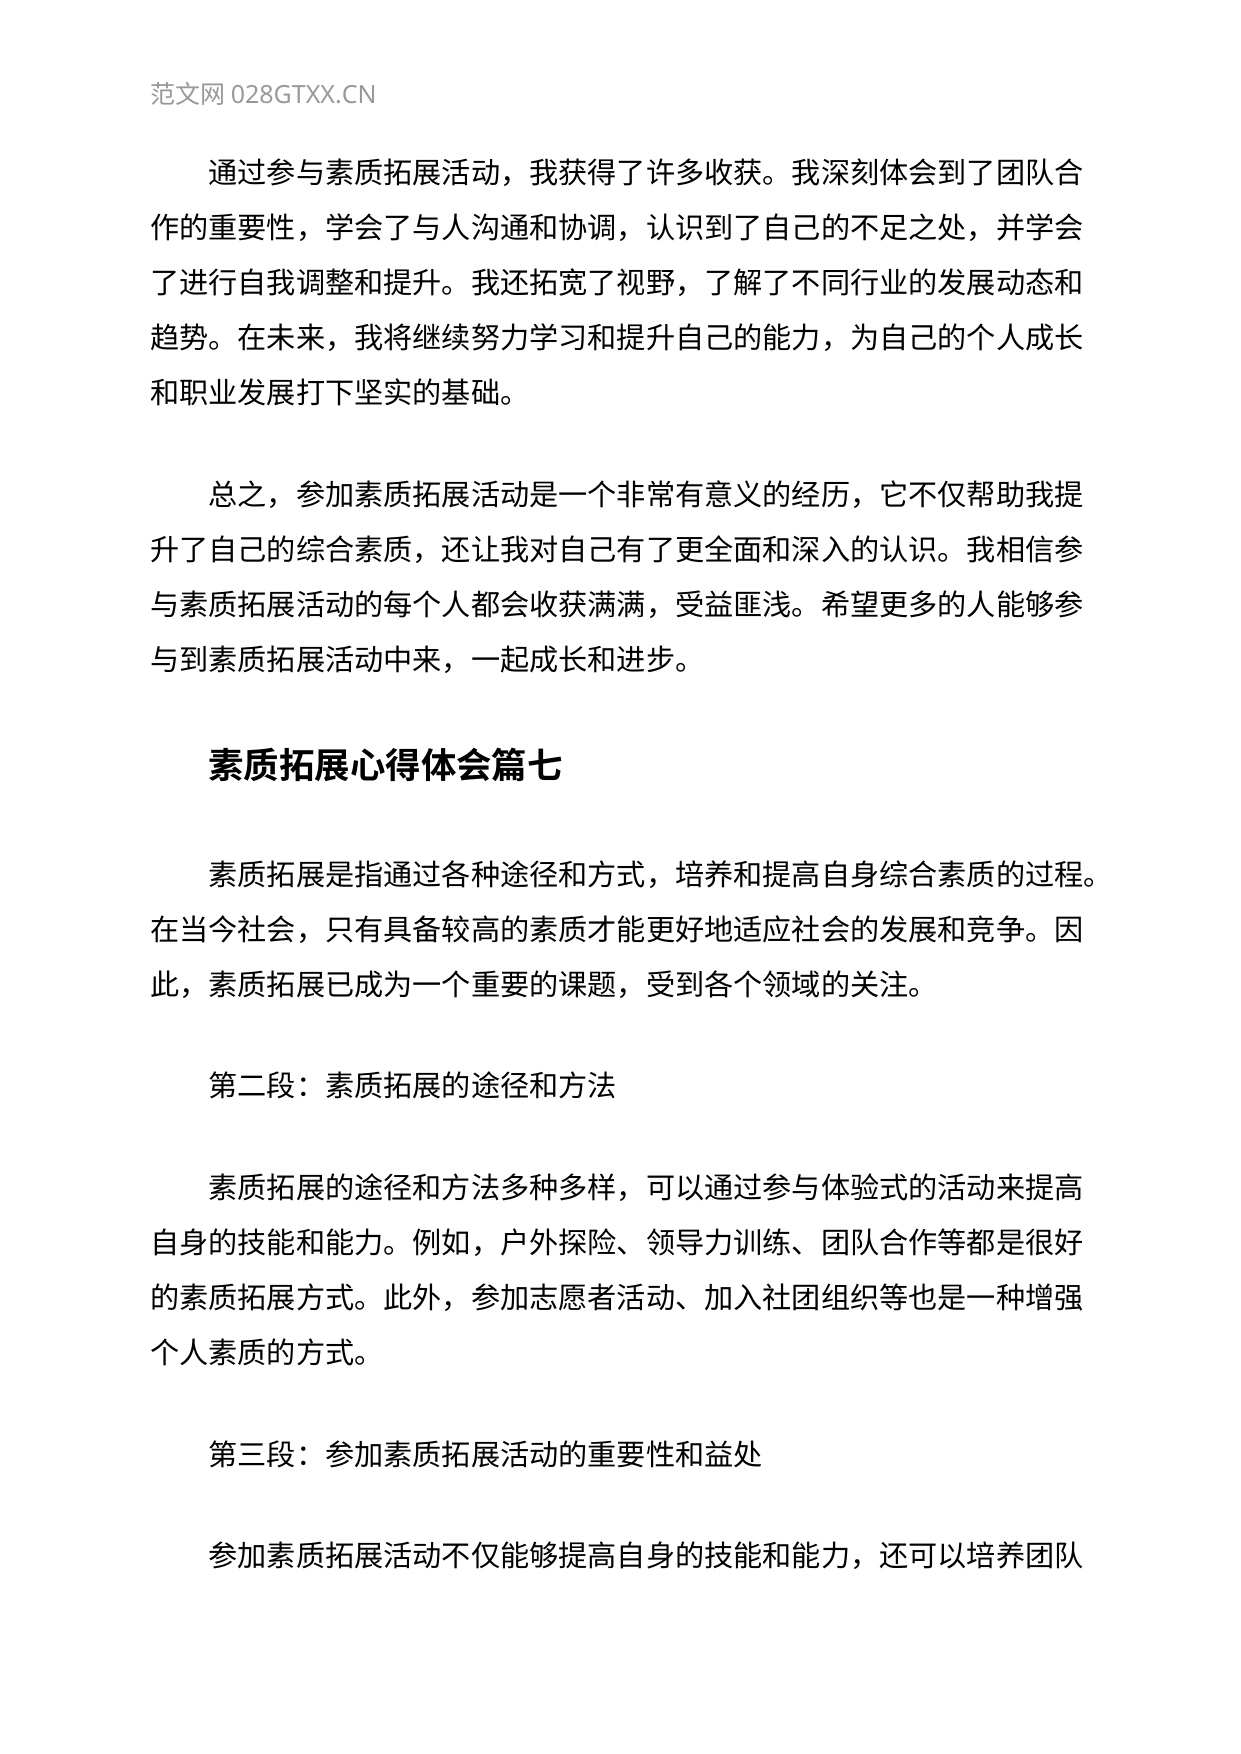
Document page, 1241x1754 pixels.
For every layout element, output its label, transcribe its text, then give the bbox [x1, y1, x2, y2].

text 第三段：参加素质拓展活动的重要性和益处 [150, 1431, 1090, 1473]
text 第二段：素质拓展的途径和方法 [150, 1063, 1090, 1105]
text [150, 1533, 1090, 1575]
text 素质拓展是指通过各种途径和方式，培养和提高自身综合素质的过程。在当今社会，只有具备较高的素质才能更好地适应社会的发展和竞争。因此，素质拓展已成为一个重要的课题，受到各个领域的关注。 [150, 851, 1090, 1003]
text 素质拓展心得体会篇七 [150, 738, 1090, 789]
text 素质拓展的途径和方法多种多样，可以通过参与体验式的活动来提高自身的技能和能力。例如，户外探险、领导力训练、团队合作等都是很好的素质拓展方式。此外，参加志愿者活动、加入社团组织等也是一种增强个人素质的方式。 [150, 1164, 1090, 1372]
text 总之，参加素质拓展活动是一个非常有意义的经历，它不仅帮助我提升了自己的综合素质，还让我对自己有了更全面和深入的认识。我相信参与素质拓展活动的每个人都会收获满满，受益匪浅。希望更多的人能够参与到素质拓展活动中来，一起成长和进步。 [150, 471, 1090, 678]
text 通过参与素质拓展活动，我获得了许多收获。我深刻体会到了团队合作的重要性，学会了与人沟通和协调，认识到了自己的不足之处，并学会了进行自我调整和提升。我还拓宽了视野，了解了不同行业的发展动态和趋势。在未来，我将继续努力学习和提升自己的能力，为自己的个人成长和职业发展打下坚实的基础。 [150, 150, 1090, 412]
